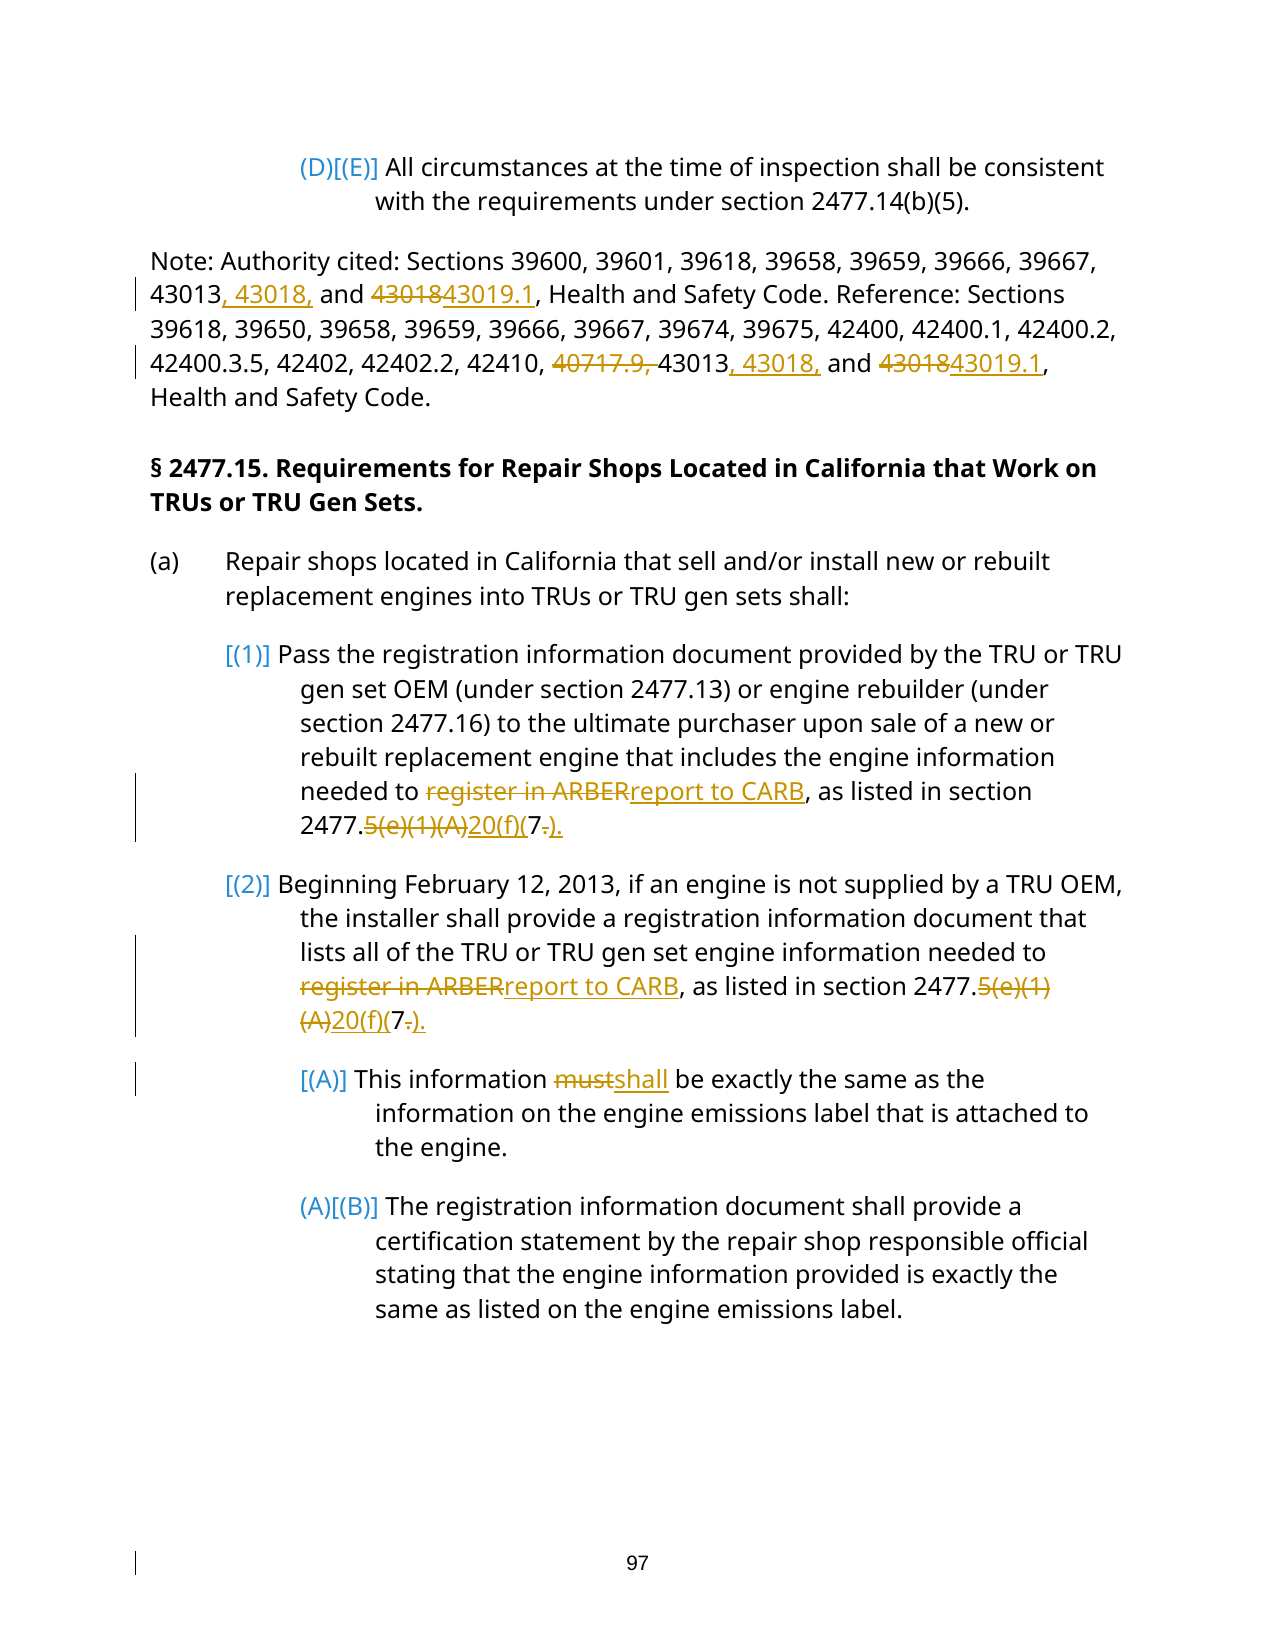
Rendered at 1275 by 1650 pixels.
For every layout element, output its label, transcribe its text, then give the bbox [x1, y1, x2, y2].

subtitle Beginning February 12, 2013, if an engine is not supplied by a TRU OEM, the installer shall provide a registration information document that lists all of the TRU or TRU gen set engine information needed to , as listed in section 2477.7 [225, 867, 1125, 1037]
subtitle All circumstances at the time of inspection shall be consistent with the requirements under section 2477.14(b)(5). [300, 150, 1125, 218]
subtitle The registration information document shall provide a certification statement by the repair shop responsible official stating that the engine information provided is exactly the same as listed on the engine emissions label. [300, 1189, 1125, 1325]
subtitle Repair shops located in California that sell and/or install new or rebuilt replacement engines into TRUs or TRU gen sets shall: [150, 544, 1125, 612]
subtitle Pass the registration information document provided by the TRU or TRU gen set OEM (under section 2477.13) or engine rebuilder (under section 2477.16) to the ultimate purchaser upon sale of a new or rebuilt replacement engine that includes the engine information needed to , as listed in section 2477.7 [225, 637, 1125, 842]
subtitle This information be exactly the same as the information on the engine emissions label that is attached to the engine. [300, 1062, 1125, 1164]
text Note: Authority cited: Sections 39600, 39601, 39618, 39658, 39659, 39666, 39667, 43013 and , Health and Safety Code. Reference: Sections 39618, 39650, 39658, 39659, 39666, 39667, 39674, 39675, 42400, 42400.1, 42400.2, 42400.3.5, 42402, 42402.2, 42410, 43013 and , Health and Safety Code. [150, 243, 1125, 413]
subtitle 2477.15. Requirements for Repair Shops Located in California that Work on TRUs or TRU Gen Sets. [150, 451, 1125, 519]
